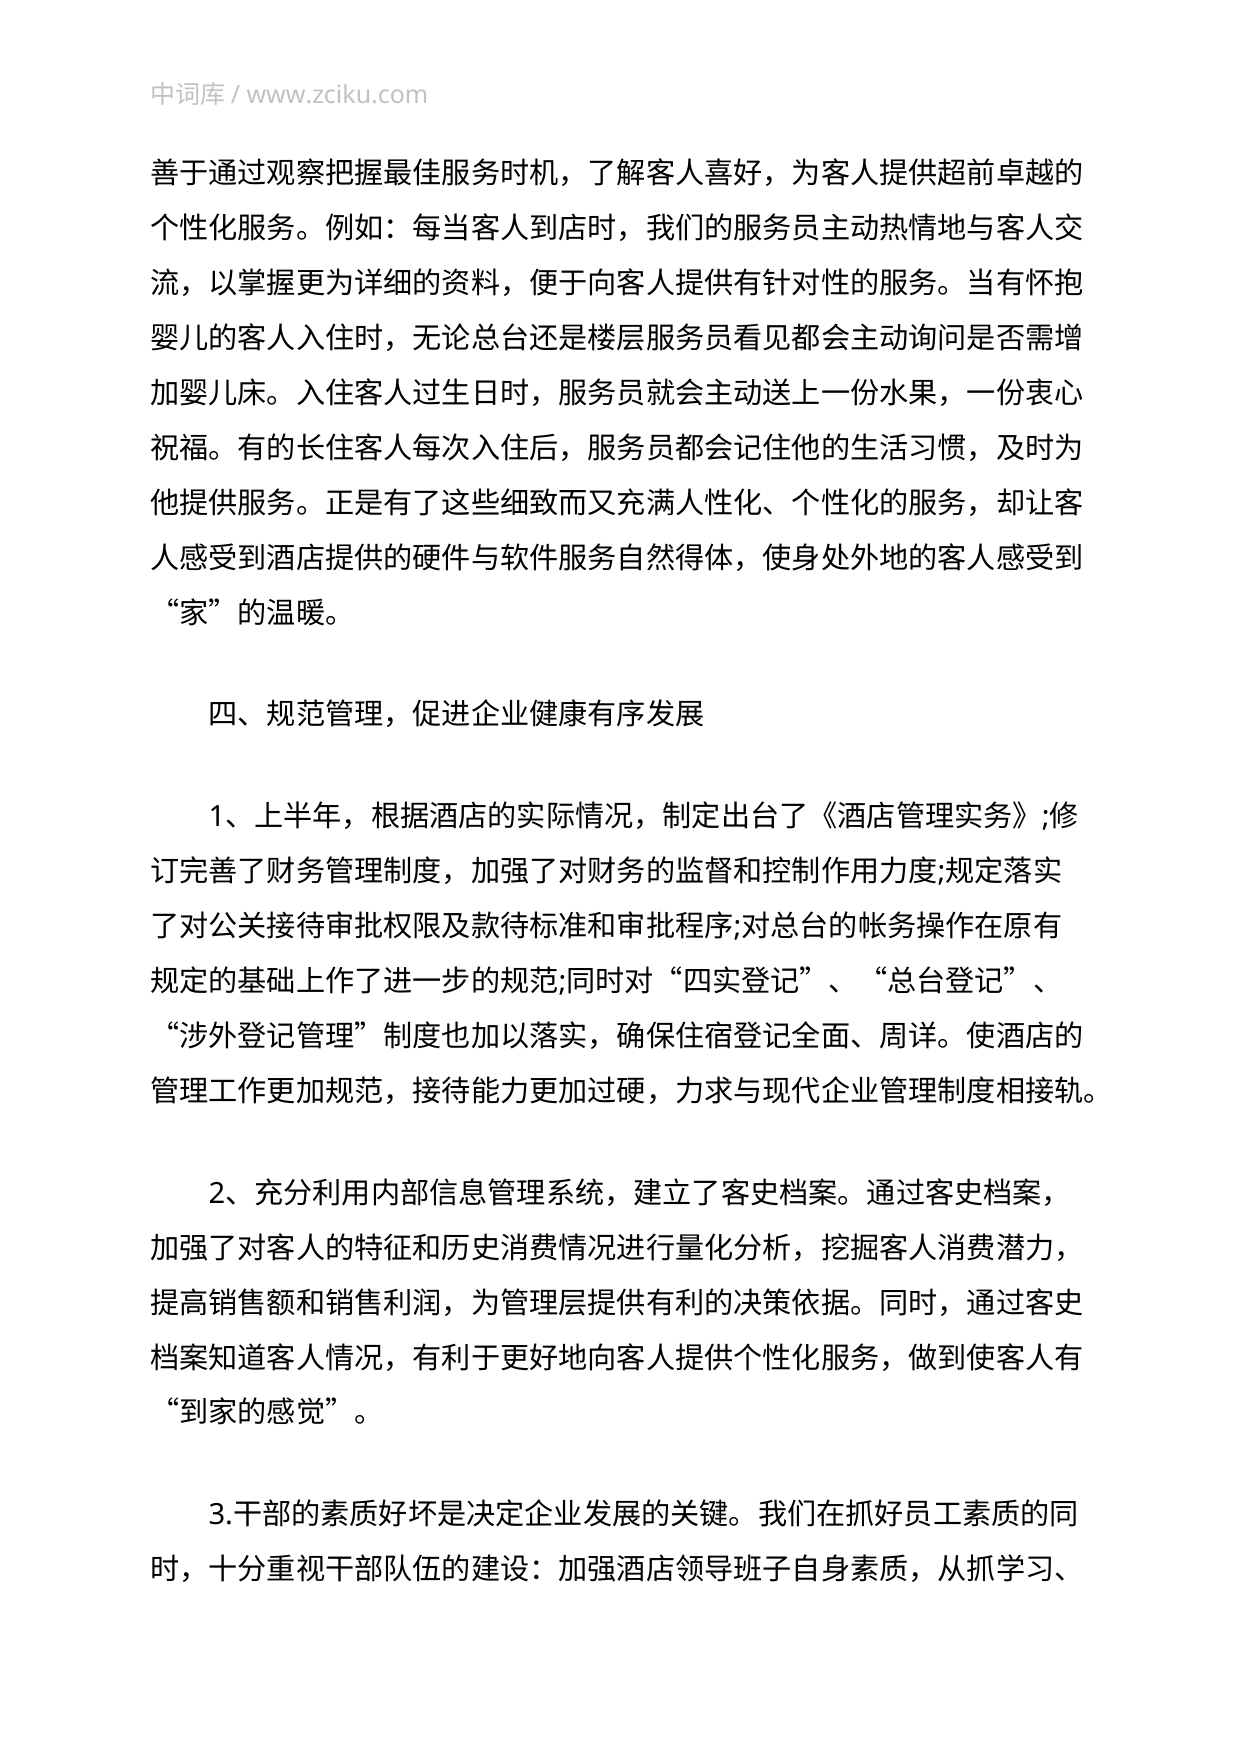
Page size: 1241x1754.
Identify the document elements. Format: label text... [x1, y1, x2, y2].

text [150, 150, 1090, 631]
text 四、规范管理，促进企业健康有序发展 [150, 691, 1090, 733]
text 2、充分利用内部信息管理系统，建立了客史档案。通过客史档案，加强了对客人的特征和历史消费情况进行量化分析，挖掘客人消费潜力，提高销售额和销售利润，为管理层提供有利的决策依据。同时，通过客史档案知道客人情况，有利于更好地向客人提供个性化服务，做到使客人有“到家的感觉”。 [150, 1169, 1090, 1431]
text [150, 1491, 1090, 1588]
text 1、上半年，根据酒店的实际情况，制定出台了《酒店管理实务》;修订完善了财务管理制度，加强了对财务的监督和控制作用力度;规定落实了对公关接待审批权限及款待标准和审批程序;对总台的帐务操作在原有规定的基础上作了进一步的规范;同时对“四实登记”、“总台登记”、“涉外登记管理”制度也加以落实，确保住宿登记全面、周详。使酒店的管理工作更加规范，接待能力更加过硬，力求与现代企业管理制度相接轨。 [150, 793, 1090, 1110]
